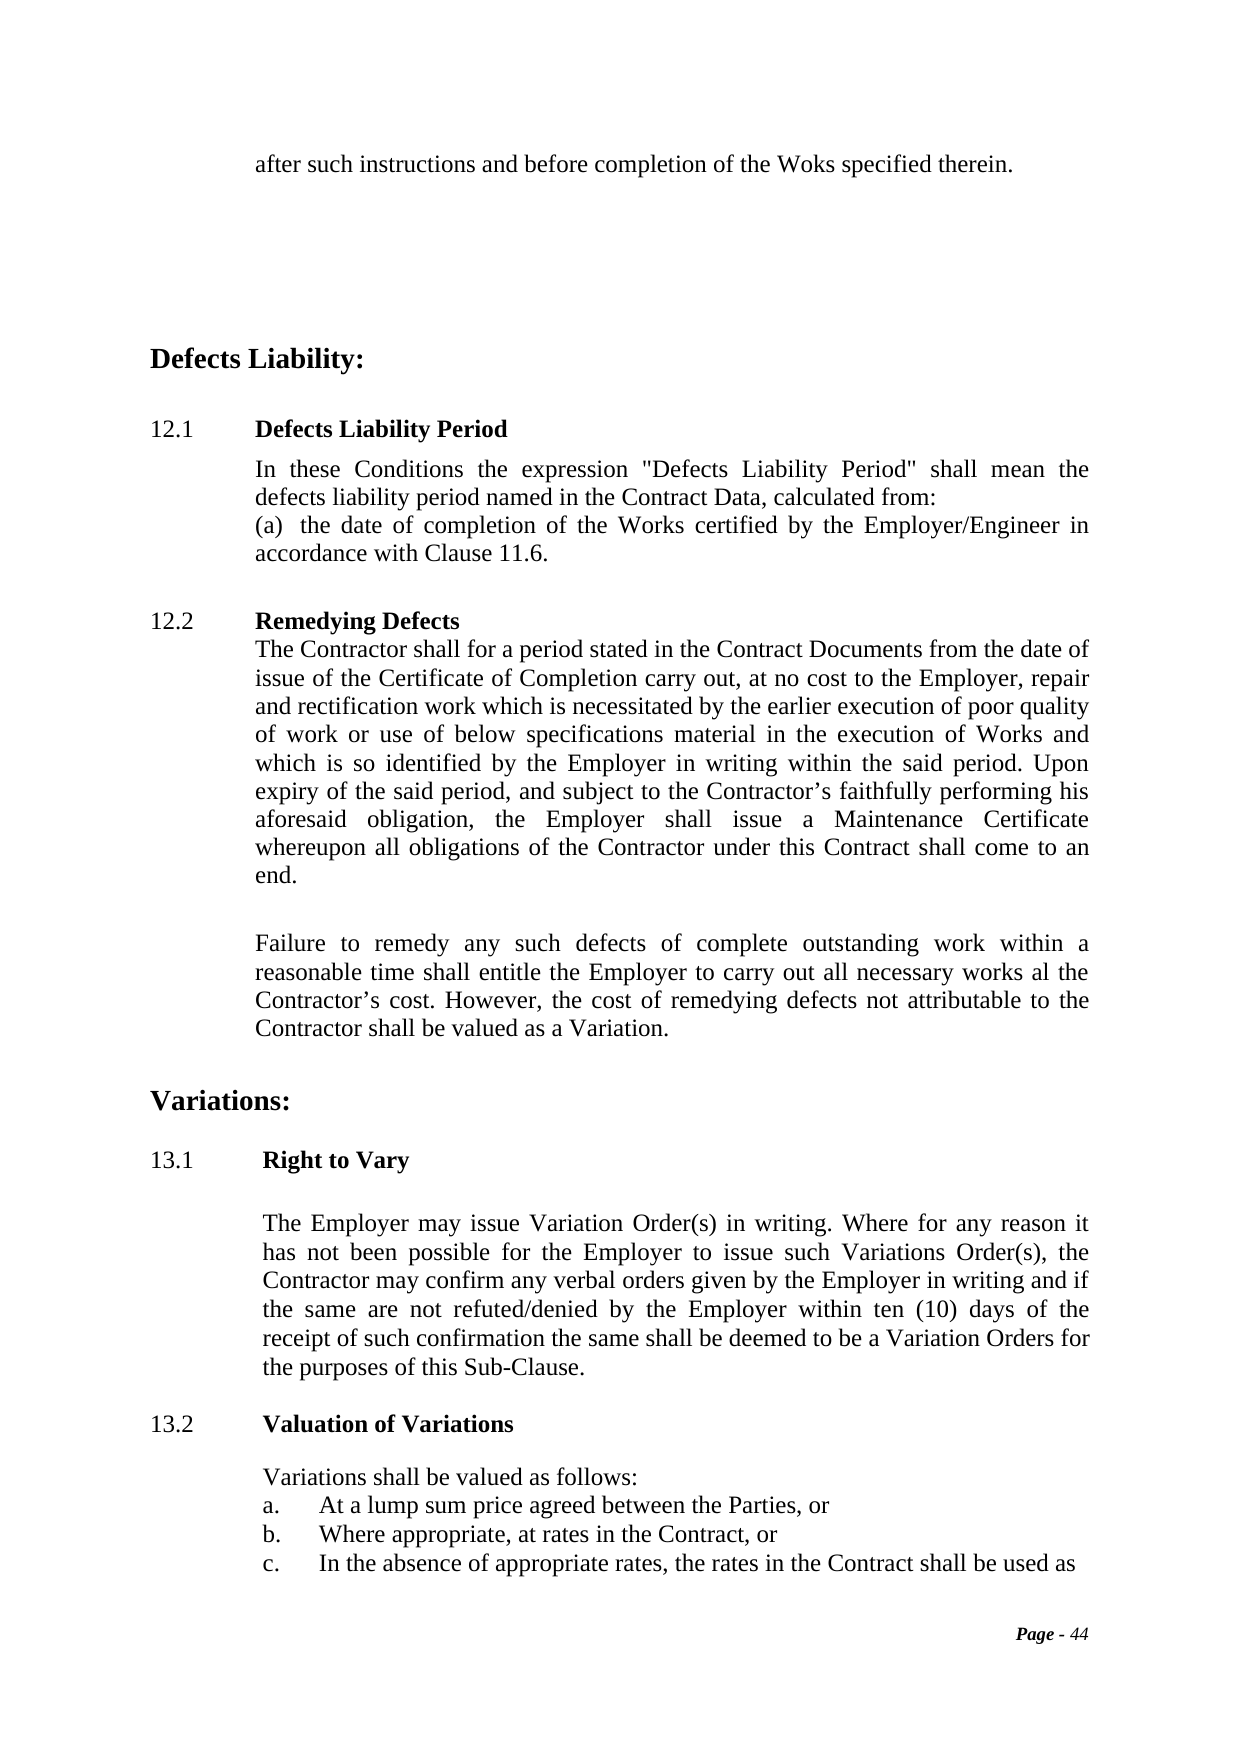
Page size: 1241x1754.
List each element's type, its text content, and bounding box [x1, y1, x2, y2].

text 13.1 Right to Vary [150, 1145, 1090, 1174]
text The Employer may issue Variation Order(s) in writing. Where for any reason it has not been possible for the Employer to issue such Variations Order(s), the Contractor may confirm any verbal orders given by the Employer in writing and if the same are not refuted/denied by the Employer within ten (10) days of the receipt of such confirmation the same shall be deemed to be a Variation Orders for the purposes of this Sub-Clause. [150, 1208, 1090, 1380]
text a. At a lump sum price agreed between the Parties, or [150, 1491, 1090, 1519]
text b. Where appropriate, at rates in the Contract, or [150, 1519, 1090, 1548]
text 13.2 Valuation of Variations [150, 1409, 1090, 1438]
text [150, 150, 1090, 178]
text (a) the date of completion of the Works certified by the Employer/Engineer in accordance with Clause 11.6. [150, 511, 1090, 567]
text The Contractor shall for a period stated in the Contract Documents from the date of issue of the Certificate of Completion carry out, at no cost to the Employer, repair and rectification work which is necessitated by the earlier execution of poor quality of work or use of below specifications material in the execution of Works and which is so identified by the Employer in writing within the said period. Upon expiry of the said period, and subject to the Contractor’s faithfully performing his aforesaid obligation, the Employer shall issue a Maintenance Certificate whereupon all obligations of the Contractor under this Contract shall come to an end. [150, 635, 1090, 889]
text Failure to remedy any such defects of complete outstanding work within a reasonable time shall entitle the Employer to carry out all necessary works al the Contractor’s cost. However, the cost of remedying defects not attributable to the Contractor shall be valued as a Variation. [150, 929, 1090, 1042]
text c. In the absence of appropriate rates, the rates in the Contract shall be used as [150, 1548, 1090, 1577]
text Variations shall be valued as follows: [150, 1462, 1090, 1491]
text Defects Liability: [150, 341, 1090, 374]
text 12.1 Defects Liability Period [150, 415, 1090, 443]
text Variations: [150, 1083, 1090, 1116]
text In these Conditions the expression "Defects Liability Period" shall mean the defects liability period named in the Contract Data, calculated from: [150, 454, 1090, 511]
text 12.2 Remedying Defects [150, 607, 1090, 635]
